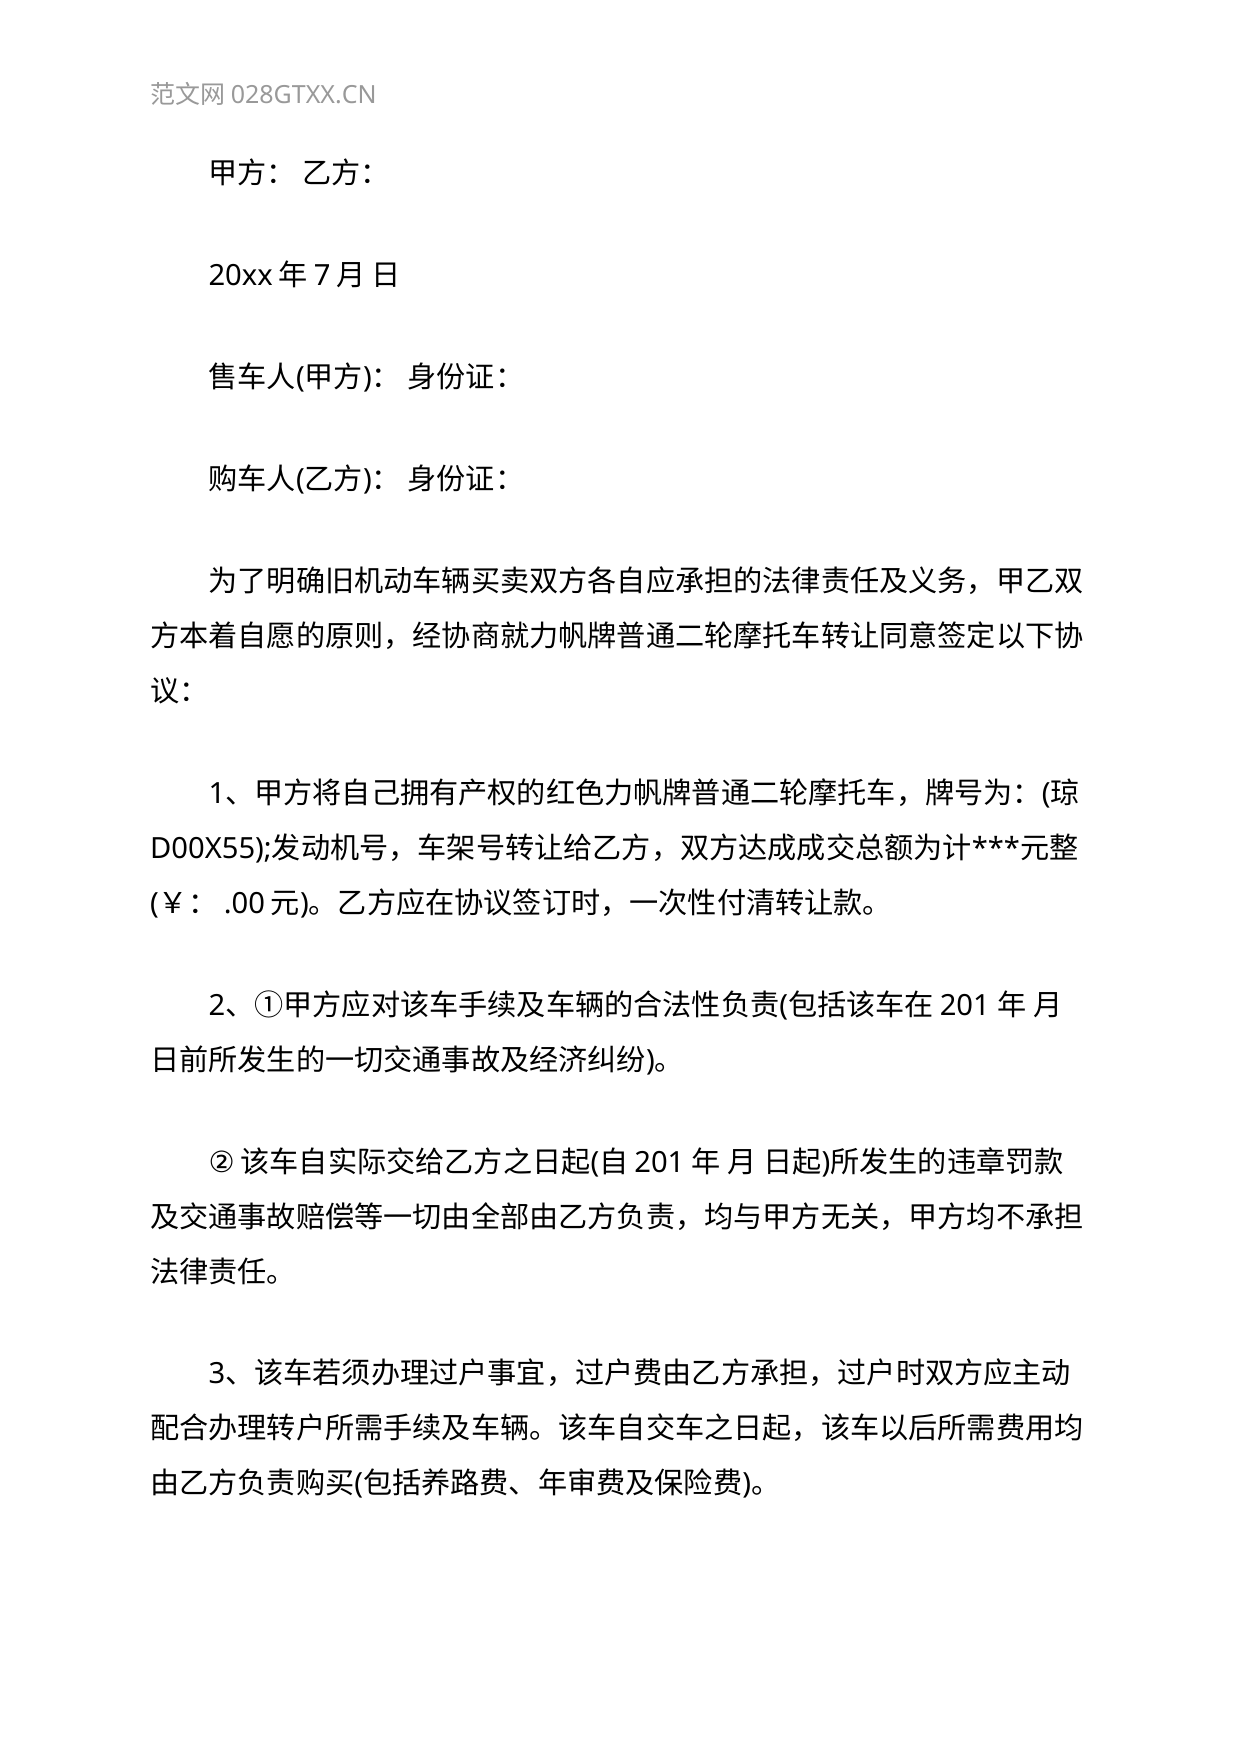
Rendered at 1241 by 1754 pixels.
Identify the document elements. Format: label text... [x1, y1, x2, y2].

text 1、甲方将自己拥有产权的红色力帆牌普通二轮摩托车，牌号为：(琼D00X55);发动机号，车架号转让给乙方，双方达成成交总额为计***元整(￥： .00元)。乙方应在协议签订时，一次性付清转让款。 [150, 769, 1090, 922]
text 售车人(甲方)： 身份证： [150, 354, 1090, 396]
text 甲方： 乙方： [150, 150, 1090, 192]
text 20xx年7月 日 [150, 252, 1090, 294]
text ②该车自实际交给乙方之日起(自201 年 月 日起)所发生的违章罚款及交通事故赔偿等一切由全部由乙方负责，均与甲方无关，甲方均不承担法律责任。 [150, 1138, 1090, 1290]
text 3、该车若须办理过户事宜，过户费由乙方承担，过户时双方应主动配合办理转户所需手续及车辆。该车自交车之日起，该车以后所需费用均由乙方负责购买(包括养路费、年审费及保险费)。 [150, 1350, 1090, 1502]
text 购车人(乙方)： 身份证： [150, 456, 1090, 498]
text 为了明确旧机动车辆买卖双方各自应承担的法律责任及义务，甲乙双方本着自愿的原则，经协商就力帆牌普通二轮摩托车转让同意签定以下协议： [150, 558, 1090, 710]
text 2、①甲方应对该车手续及车辆的合法性负责(包括该车在201 年 月 日前所发生的一切交通事故及经济纠纷)。 [150, 981, 1090, 1079]
